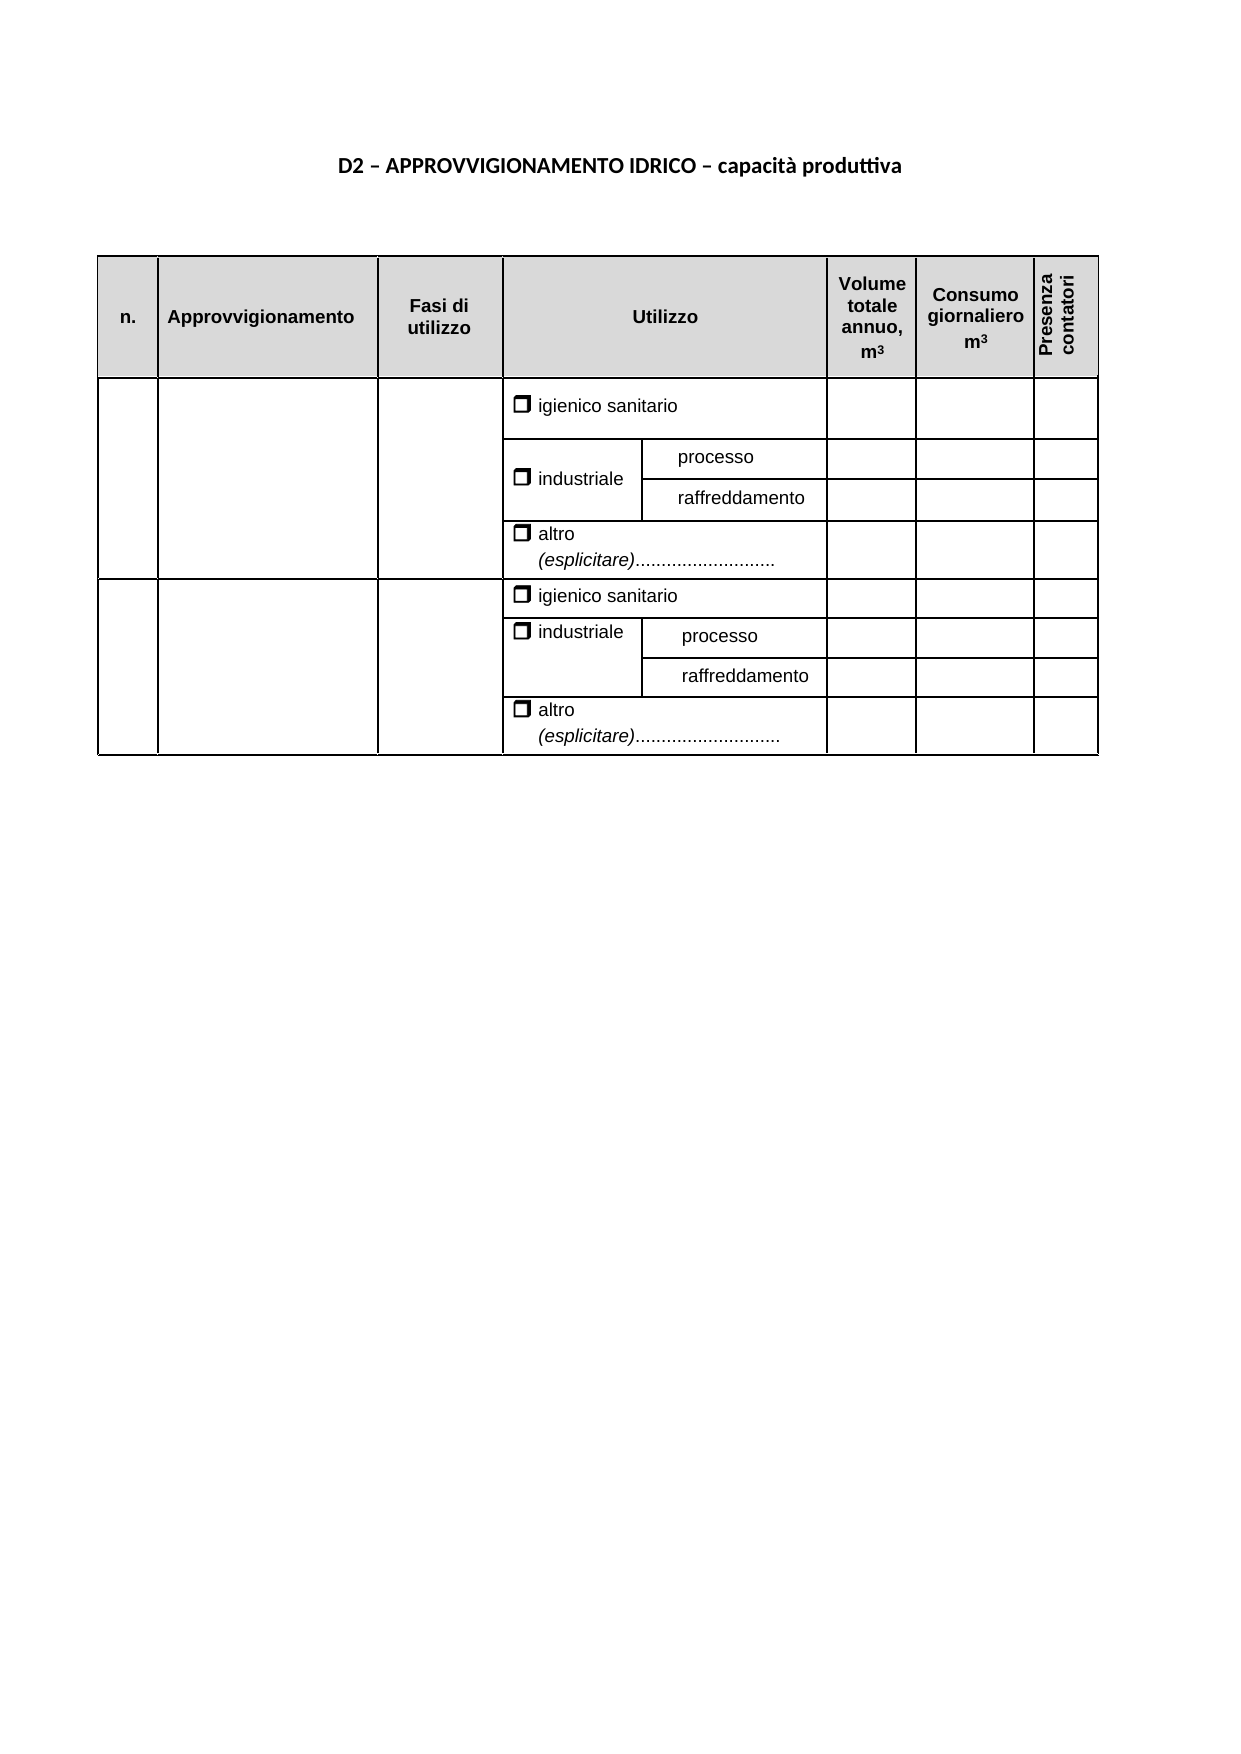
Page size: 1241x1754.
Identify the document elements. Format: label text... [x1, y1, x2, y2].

table_cell [828, 619, 915, 657]
table_cell industriale [504, 619, 641, 696]
table_cell [1035, 619, 1097, 657]
table_cell [379, 379, 502, 578]
table_cell [917, 619, 1033, 657]
table_cell [828, 659, 915, 696]
table_cell [1035, 522, 1097, 578]
table_cell [917, 480, 1033, 520]
table_cell processo [643, 440, 826, 478]
table_cell [828, 440, 915, 478]
table_cell industriale [504, 440, 641, 520]
table_cell [828, 580, 915, 617]
table_header Presenza contatori [1035, 257, 1098, 376]
table_header Volume totale annuo, m3 [828, 257, 915, 376]
table_header Utilizzo [504, 257, 826, 376]
table_cell altro (esplicitare)............................ [502, 698, 827, 754]
table_cell [828, 480, 915, 520]
table_header n. [98, 257, 157, 376]
table_cell [917, 659, 1033, 696]
text D2 – APPROVVIGIONAMENTO IDRICO – capacità produttiva [59, 151, 1181, 179]
table_cell [1035, 659, 1097, 696]
table_cell [828, 379, 915, 437]
table_cell [916, 698, 1034, 754]
table_cell [99, 580, 157, 754]
table_header Approvvigionamento [159, 257, 377, 376]
table_cell altro (esplicitare)........................... [504, 522, 826, 578]
table_cell [378, 580, 502, 754]
table_cell [917, 522, 1033, 578]
table_cell [917, 379, 1033, 437]
table_cell [827, 698, 916, 754]
table_cell [828, 522, 915, 578]
table_cell processo [643, 619, 826, 657]
table_header Consumo giornaliero m3 [917, 257, 1033, 376]
table_cell [1035, 440, 1097, 478]
table_cell raffreddamento [643, 659, 826, 696]
table_cell [917, 440, 1033, 478]
table_cell [159, 379, 377, 578]
table_cell [1035, 580, 1097, 617]
table_cell igienico sanitario [504, 379, 826, 437]
table_cell [917, 580, 1033, 617]
table_cell [99, 379, 157, 578]
table_header Fasi di utilizzo [379, 257, 502, 376]
table_cell [1034, 698, 1098, 754]
table_cell [157, 580, 377, 754]
table_cell igienico sanitario [504, 580, 826, 617]
table_cell [1035, 379, 1097, 437]
table_cell [1035, 480, 1097, 520]
table_cell raffreddamento [643, 480, 826, 520]
